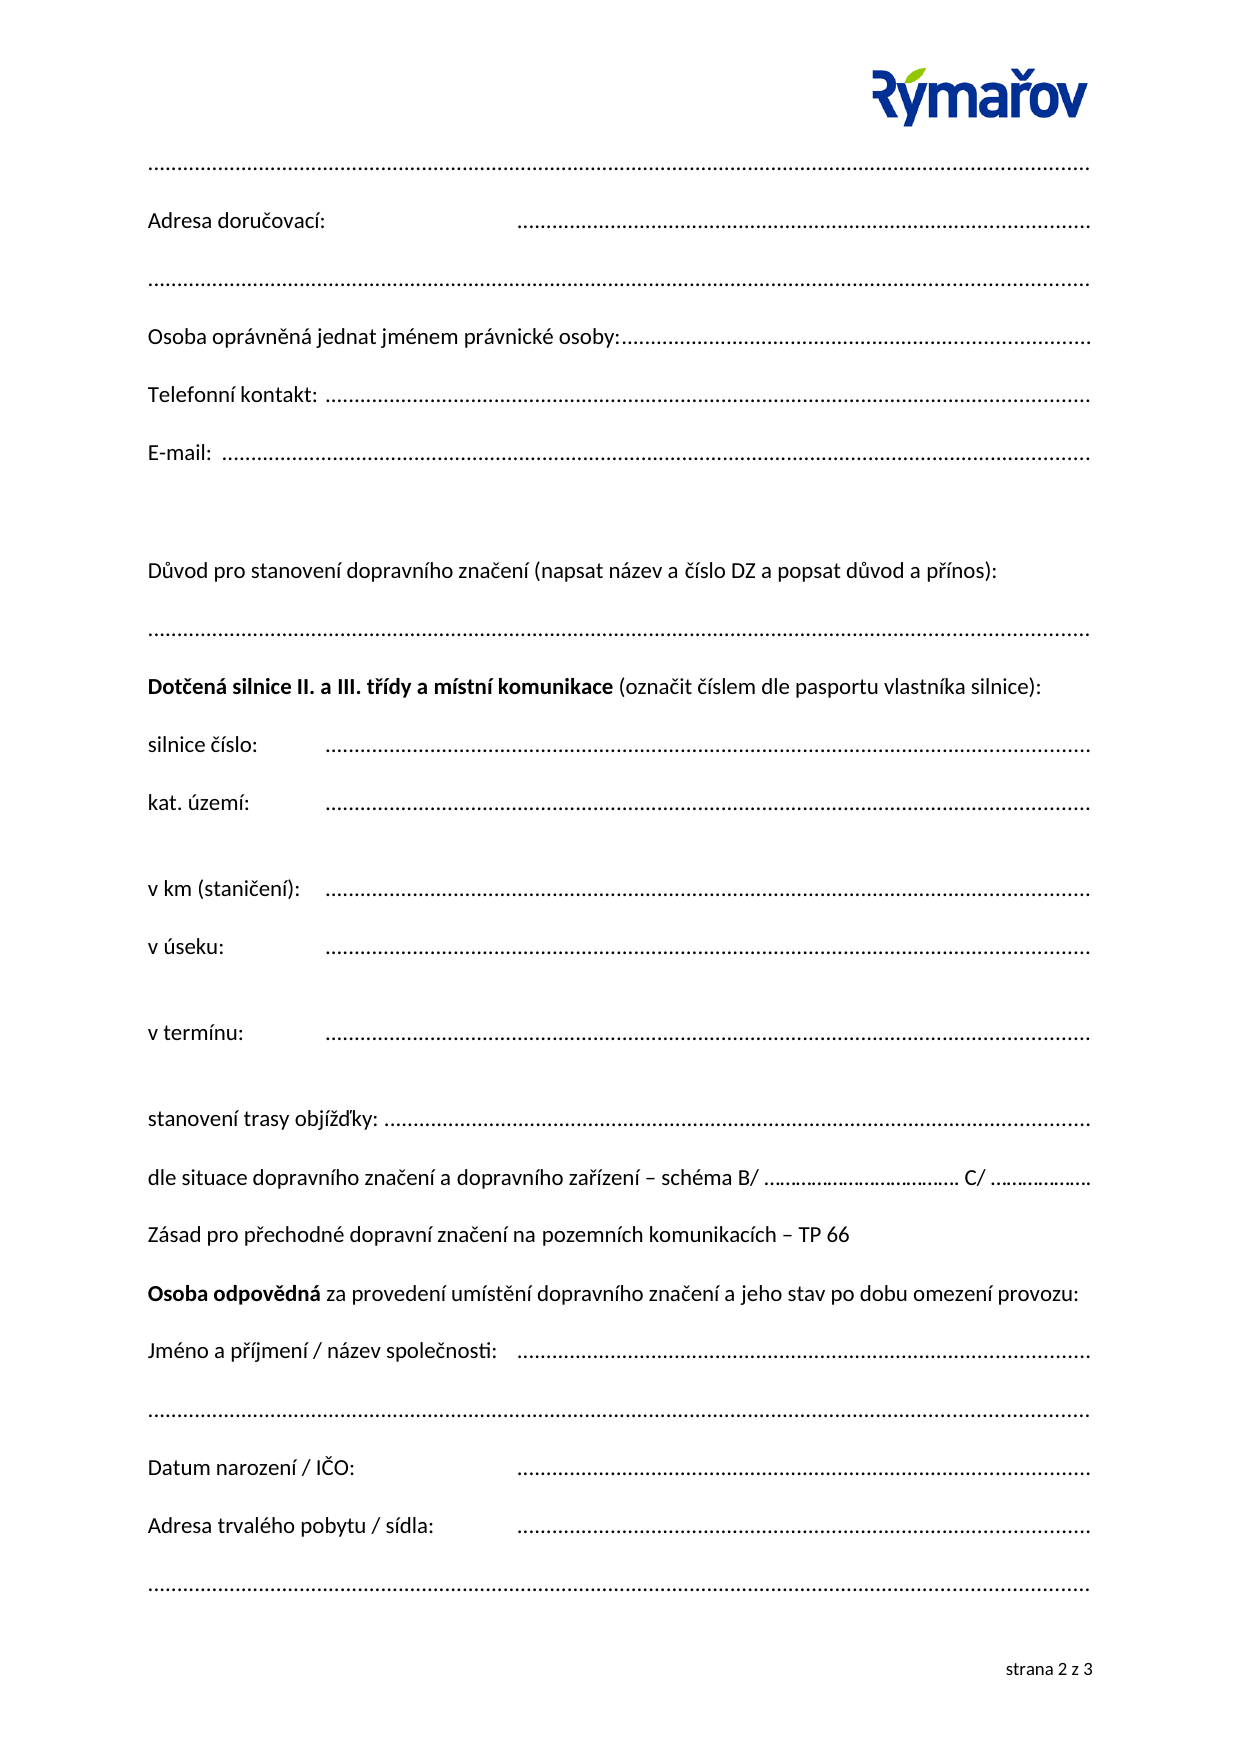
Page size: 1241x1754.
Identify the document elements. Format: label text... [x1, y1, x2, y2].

text Dotčená silnice II. a III. třídy a místní komunikace (označit číslem dle pasportu vlastníka silnice): [148, 672, 1092, 700]
text Telefonní kontakt: [148, 380, 1092, 408]
text Adresa trvalého pobytu / sídla: [148, 1511, 1092, 1539]
text v km (staničení): [148, 874, 1092, 902]
text Jméno a příjmení / název společnosti: [148, 1337, 1092, 1365]
text E-mail: [148, 438, 1092, 466]
text Osoba odpovědná za provedení umístění dopravního značení a jeho stav po dobu omezení provozu: [148, 1279, 1092, 1307]
text kat. území: [148, 788, 1092, 844]
text v termínu: [148, 1018, 1092, 1074]
text Osoba oprávněná jednat jménem právnické osoby: [148, 322, 1092, 350]
text Zásad pro přechodné dopravní značení na pozemních komunikacích – TP 66 [148, 1221, 1092, 1249]
text silnice číslo: [148, 730, 1092, 758]
text dle situace dopravního značení a dopravního zařízení – schéma B/ ………………………………. C/ ………………. [148, 1163, 1092, 1191]
text Datum narození / IČO: [148, 1453, 1092, 1481]
text stanovení trasy objížďky: [148, 1104, 1092, 1133]
text v úseku: [148, 932, 1092, 988]
text Důvod pro stanovení dopravního značení (napsat název a číslo DZ a popsat důvod a přínos): [148, 556, 1092, 584]
picture [872, 67, 1088, 127]
text Adresa doručovací: [148, 206, 1092, 234]
